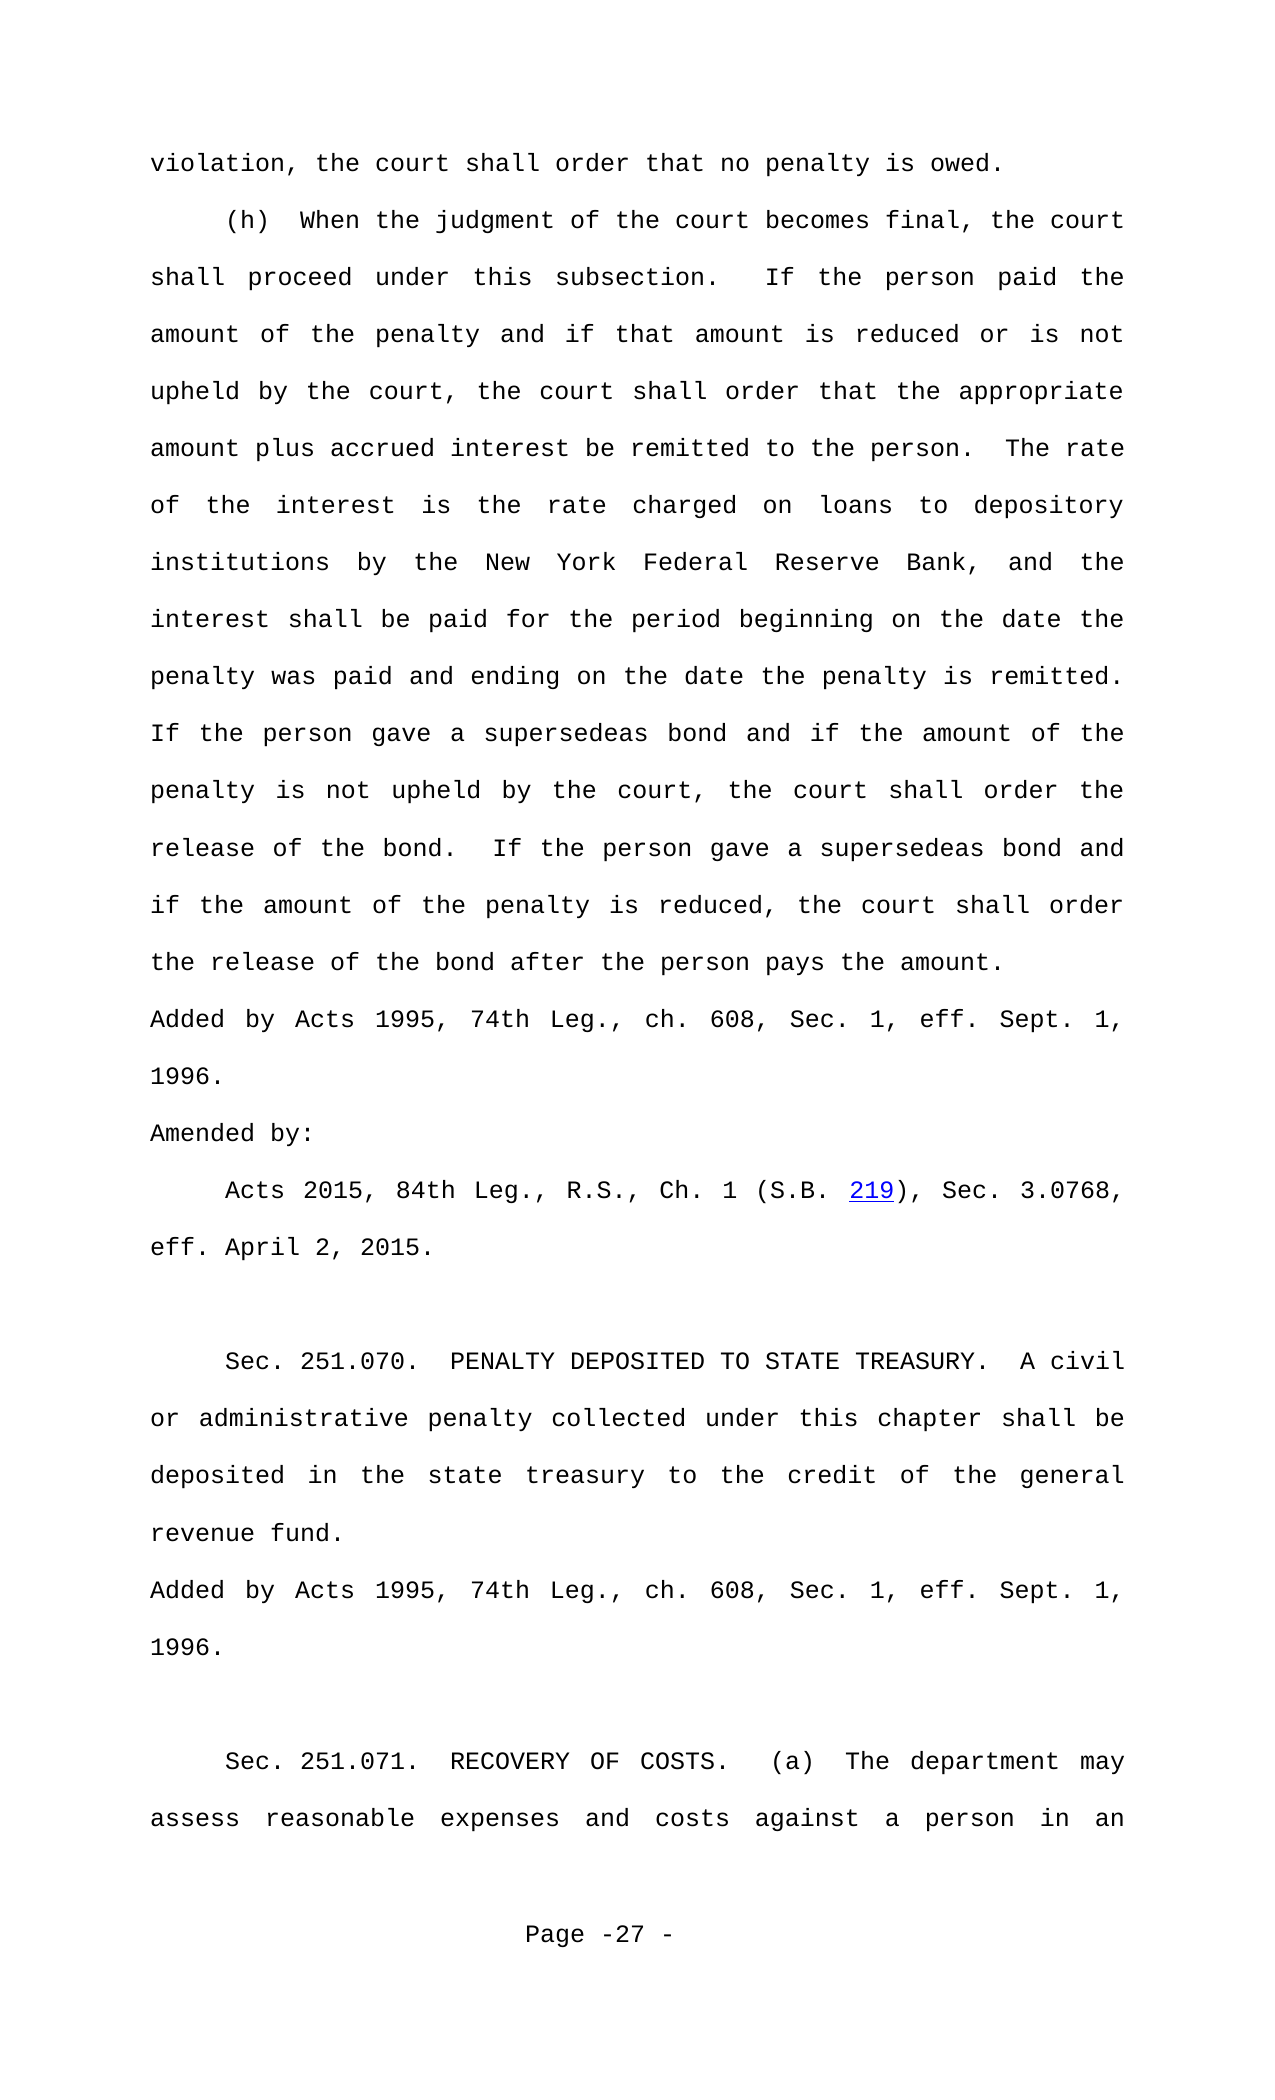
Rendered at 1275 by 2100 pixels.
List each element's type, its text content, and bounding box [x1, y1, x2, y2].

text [150, 1748, 1125, 1834]
text Added by Acts 1995, 74th Leg., ch. 608, Sec. 1, eff. Sept. 1, 1996. [150, 1577, 1125, 1663]
text Added by Acts 1995, 74th Leg., ch. 608, Sec. 1, eff. Sept. 1, 1996. [150, 1006, 1125, 1092]
text Amended by: [150, 1120, 1125, 1149]
text Sec. 251.070. PENALTY DEPOSITED TO STATE TREASURY. A civil or administrative penalty collected under this chapter shall be deposited in the state treasury to the credit of the general revenue fund. [150, 1349, 1125, 1548]
text Acts 2015, 84th Leg., R.S., Ch. 1 (S.B. 219), Sec. 3.0768, eff. April 2, 2015. [150, 1177, 1125, 1263]
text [150, 150, 1125, 178]
text (h) When the judgment of the court becomes final, the court shall proceed under this subsection. If the person paid the amount of the penalty and if that amount is reduced or is not upheld by the court, the court shall order that the appropriate amount plus accrued interest be remitted to the person. The rate of the interest is the rate charged on loans to depository institutions by the New York Federal Reserve Bank, and the interest shall be paid for the period beginning on the date the penalty was paid and ending on the date the penalty is remitted. If the person gave a supersedeas bond and if the amount of the penalty is not upheld by the court, the court shall order the release of the bond. If the person gave a supersedeas bond and if the amount of the penalty is reduced, the court shall order the release of the bond after the person pays the amount. [150, 207, 1125, 978]
